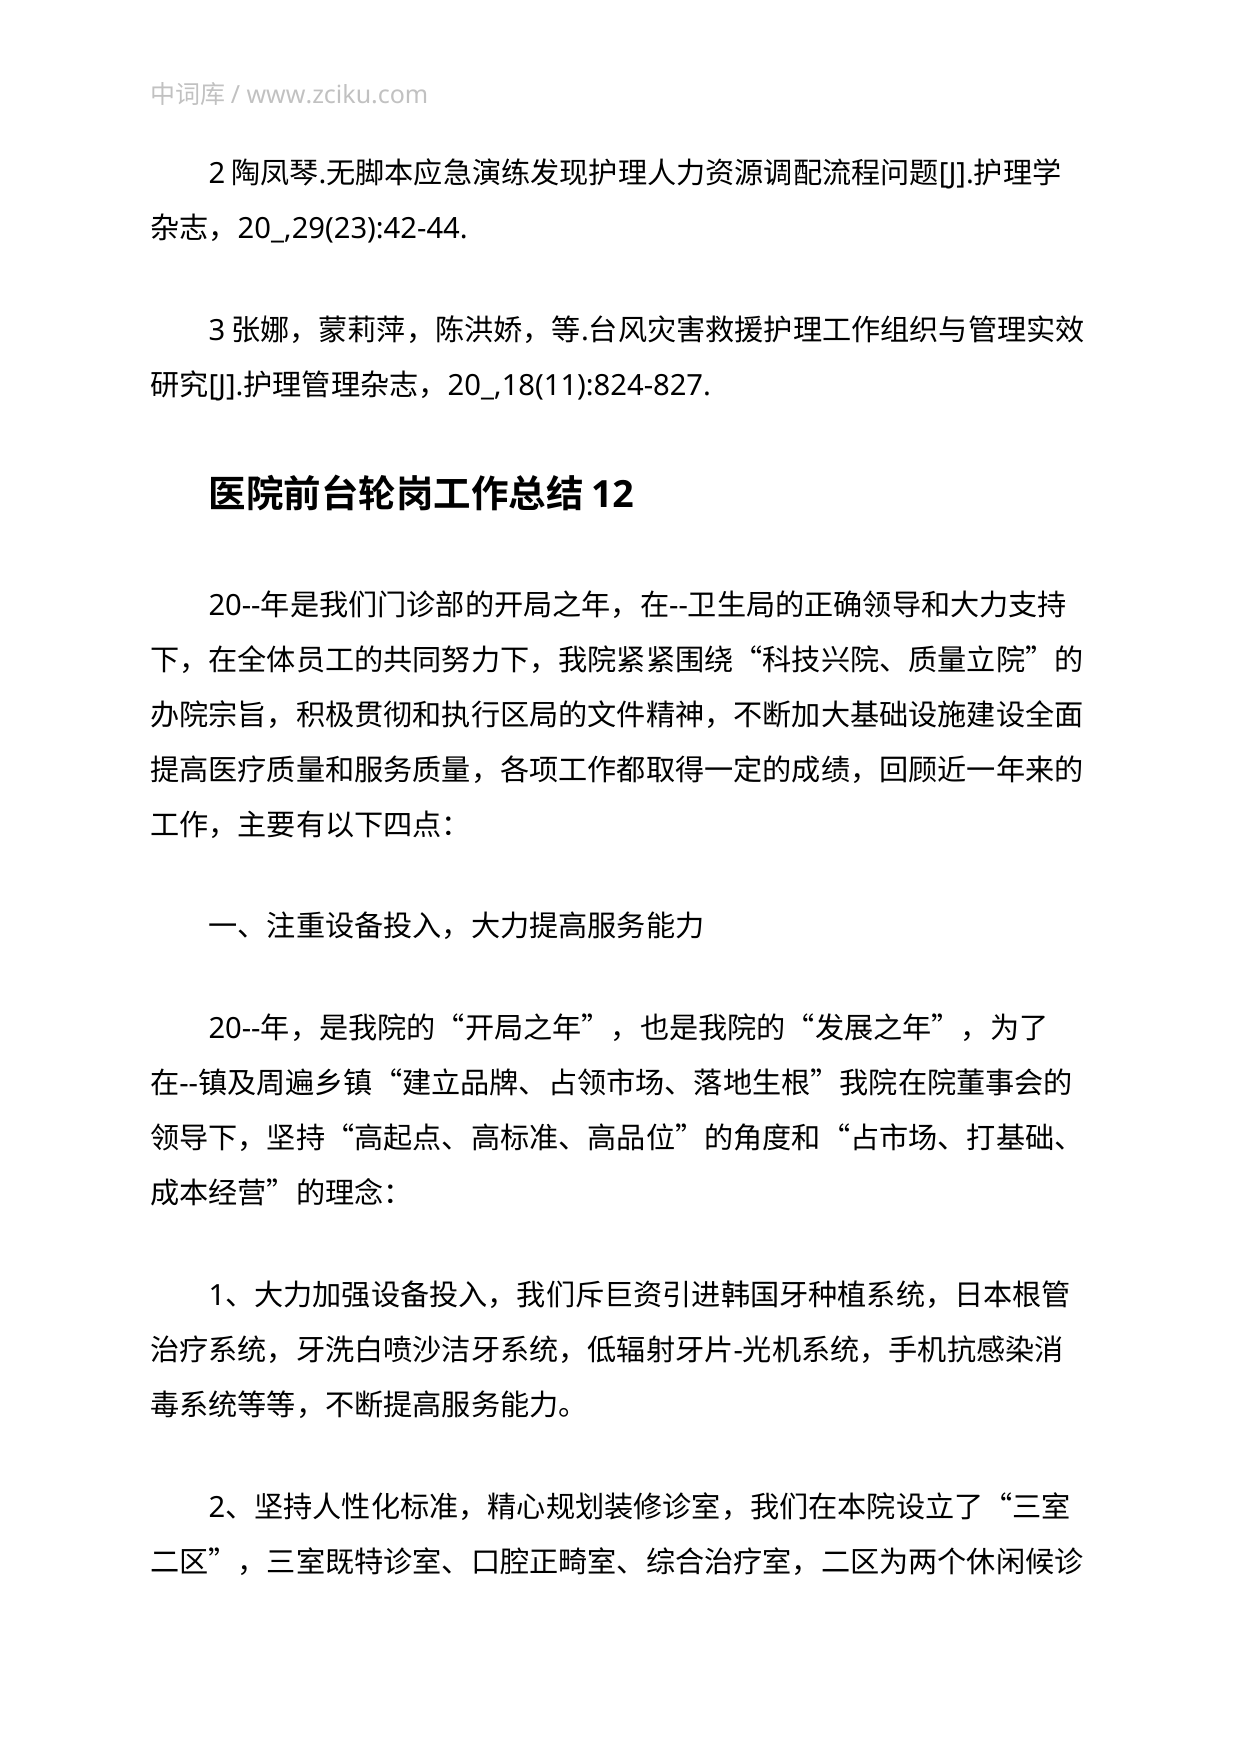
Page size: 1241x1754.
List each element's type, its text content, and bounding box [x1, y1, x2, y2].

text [150, 1483, 1090, 1581]
text 1、大力加强设备投入，我们斥巨资引进韩国牙种植系统，日本根管治疗系统，牙洗白喷沙洁牙系统，低辐射牙片-光机系统，手机抗感染消毒系统等等，不断提高服务能力。 [150, 1271, 1090, 1424]
text 一、注重设备投入，大力提高服务能力 [150, 903, 1090, 945]
text 20--年，是我院的“开局之年”，也是我院的“发展之年”，为了在--镇及周遍乡镇“建立品牌、占领市场、落地生根”我院在院董事会的领导下，坚持“高起点、高标准、高品位”的角度和“占市场、打基础、成本经营”的理念： [150, 1005, 1090, 1212]
text 医院前台轮岗工作总结12 [150, 464, 1090, 518]
text 2陶凤琴.无脚本应急演练发现护理人力资源调配流程问题[J].护理学杂志，20_,29(23):42-44. [150, 150, 1090, 247]
text 3张娜，蒙莉萍，陈洪娇，等.台风灾害救援护理工作组织与管理实效研究[J].护理管理杂志，20_,18(11):824-827. [150, 307, 1090, 404]
text 20--年是我们门诊部的开局之年，在--卫生局的正确领导和大力支持下，在全体员工的共同努力下，我院紧紧围绕“科技兴院、质量立院”的办院宗旨，积极贯彻和执行区局的文件精神，不断加大基础设施建设全面提高医疗质量和服务质量，各项工作都取得一定的成绩，回顾近一年来的工作，主要有以下四点： [150, 582, 1090, 843]
